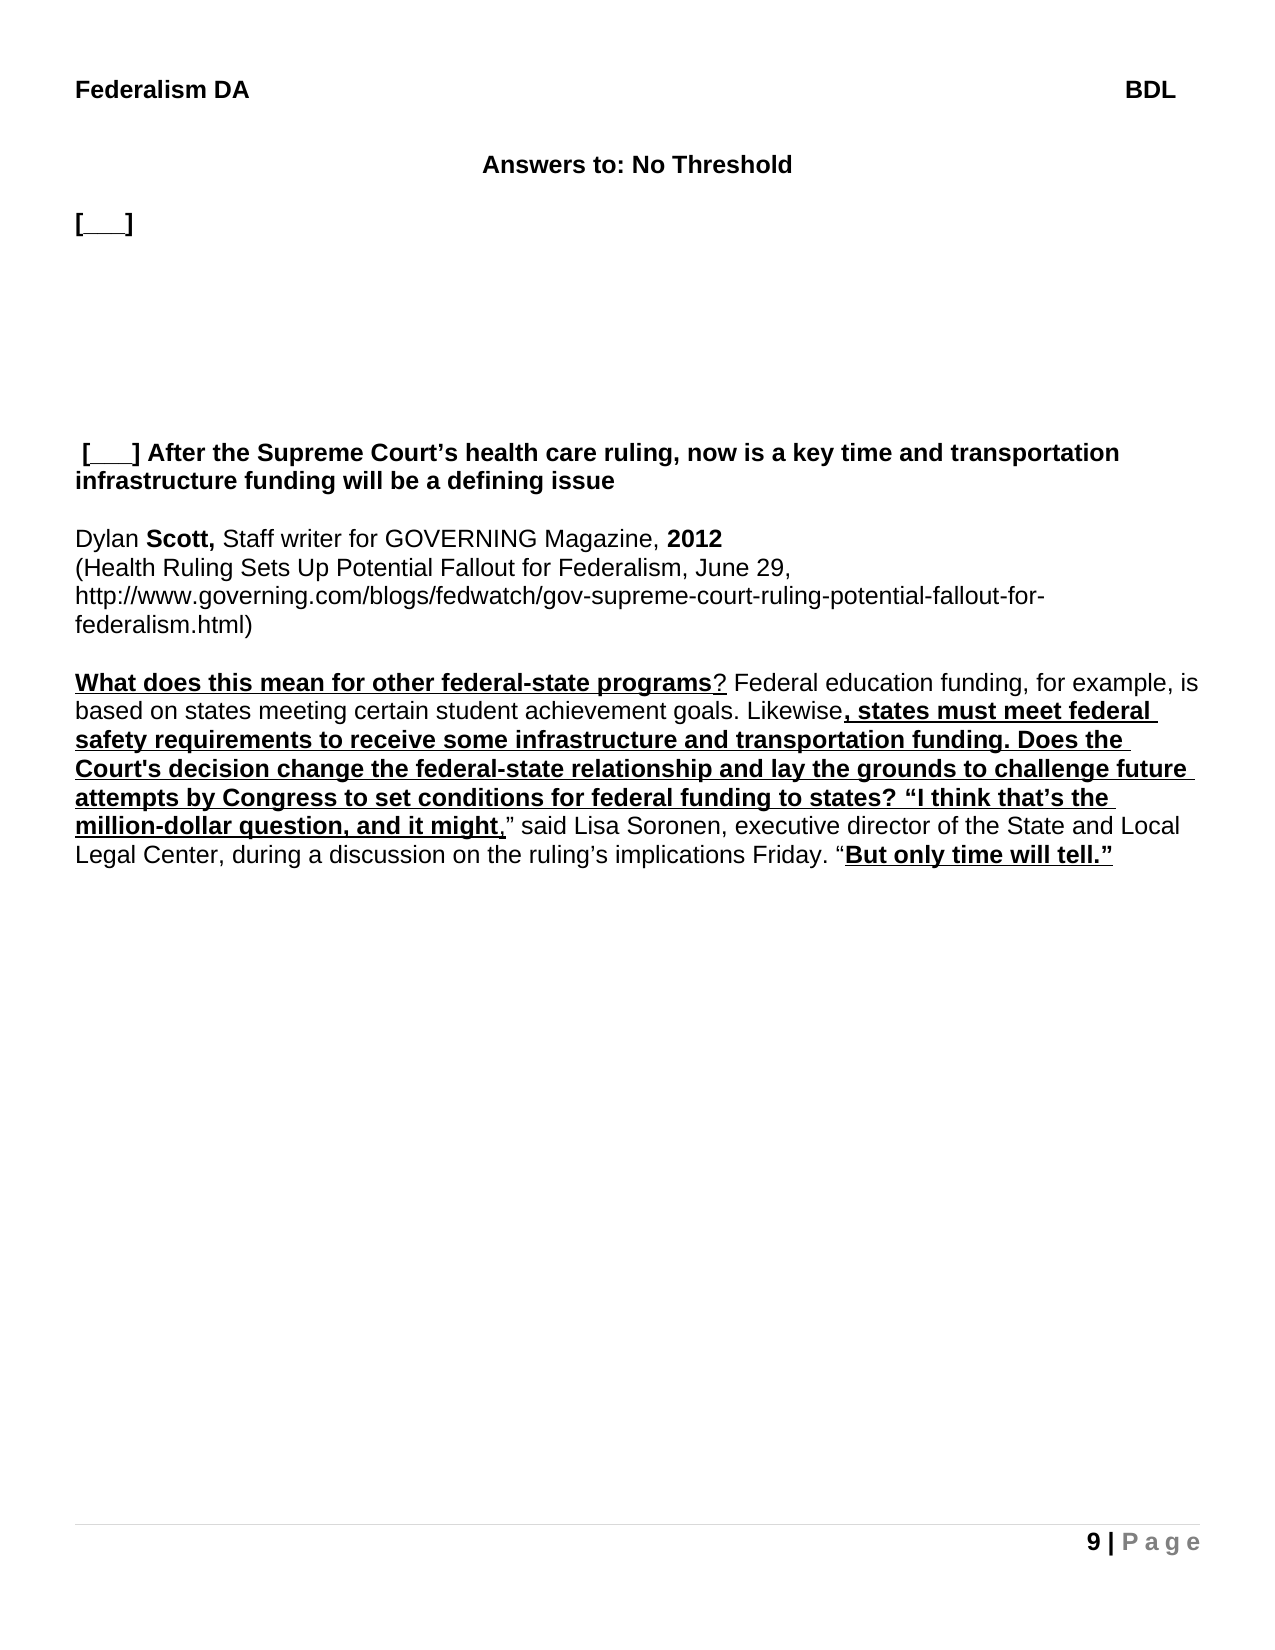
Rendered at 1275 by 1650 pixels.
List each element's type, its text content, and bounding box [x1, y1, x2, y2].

text [___] [75, 207, 1200, 236]
text Dylan Scott, Staff writer for GOVERNING Magazine, 2012 [75, 524, 1200, 552]
text (Health Ruling Sets Up Potential Fallout for Federalism, June 29, http://www.governing.com/blogs/fedwatch/gov-supreme-court-ruling-potential-fallout-for-federalism.html) [75, 552, 1200, 639]
subtitle Answers to: No Threshold [75, 150, 1200, 179]
text [___] After the Supreme Court’s health care ruling, now is a key time and transportation infrastructure funding will be a defining issue [75, 437, 1200, 495]
text What does this mean for other federal-state programs? Federal education funding, for example, is based on states meeting certain student achievement goals. Likewise, states must meet federal safety requirements to receive some infrastructure and transportation funding. Does the Court's decision change the federal-state relationship and lay the grounds to challenge future attempts by Congress to set conditions for federal funding to states? “I think that’s the million-dollar question, and it might,” said Lisa Soronen, executive director of the State and Local Legal Center, during a discussion on the ruling’s implications Friday. “But only time will tell.” [75, 667, 1200, 869]
